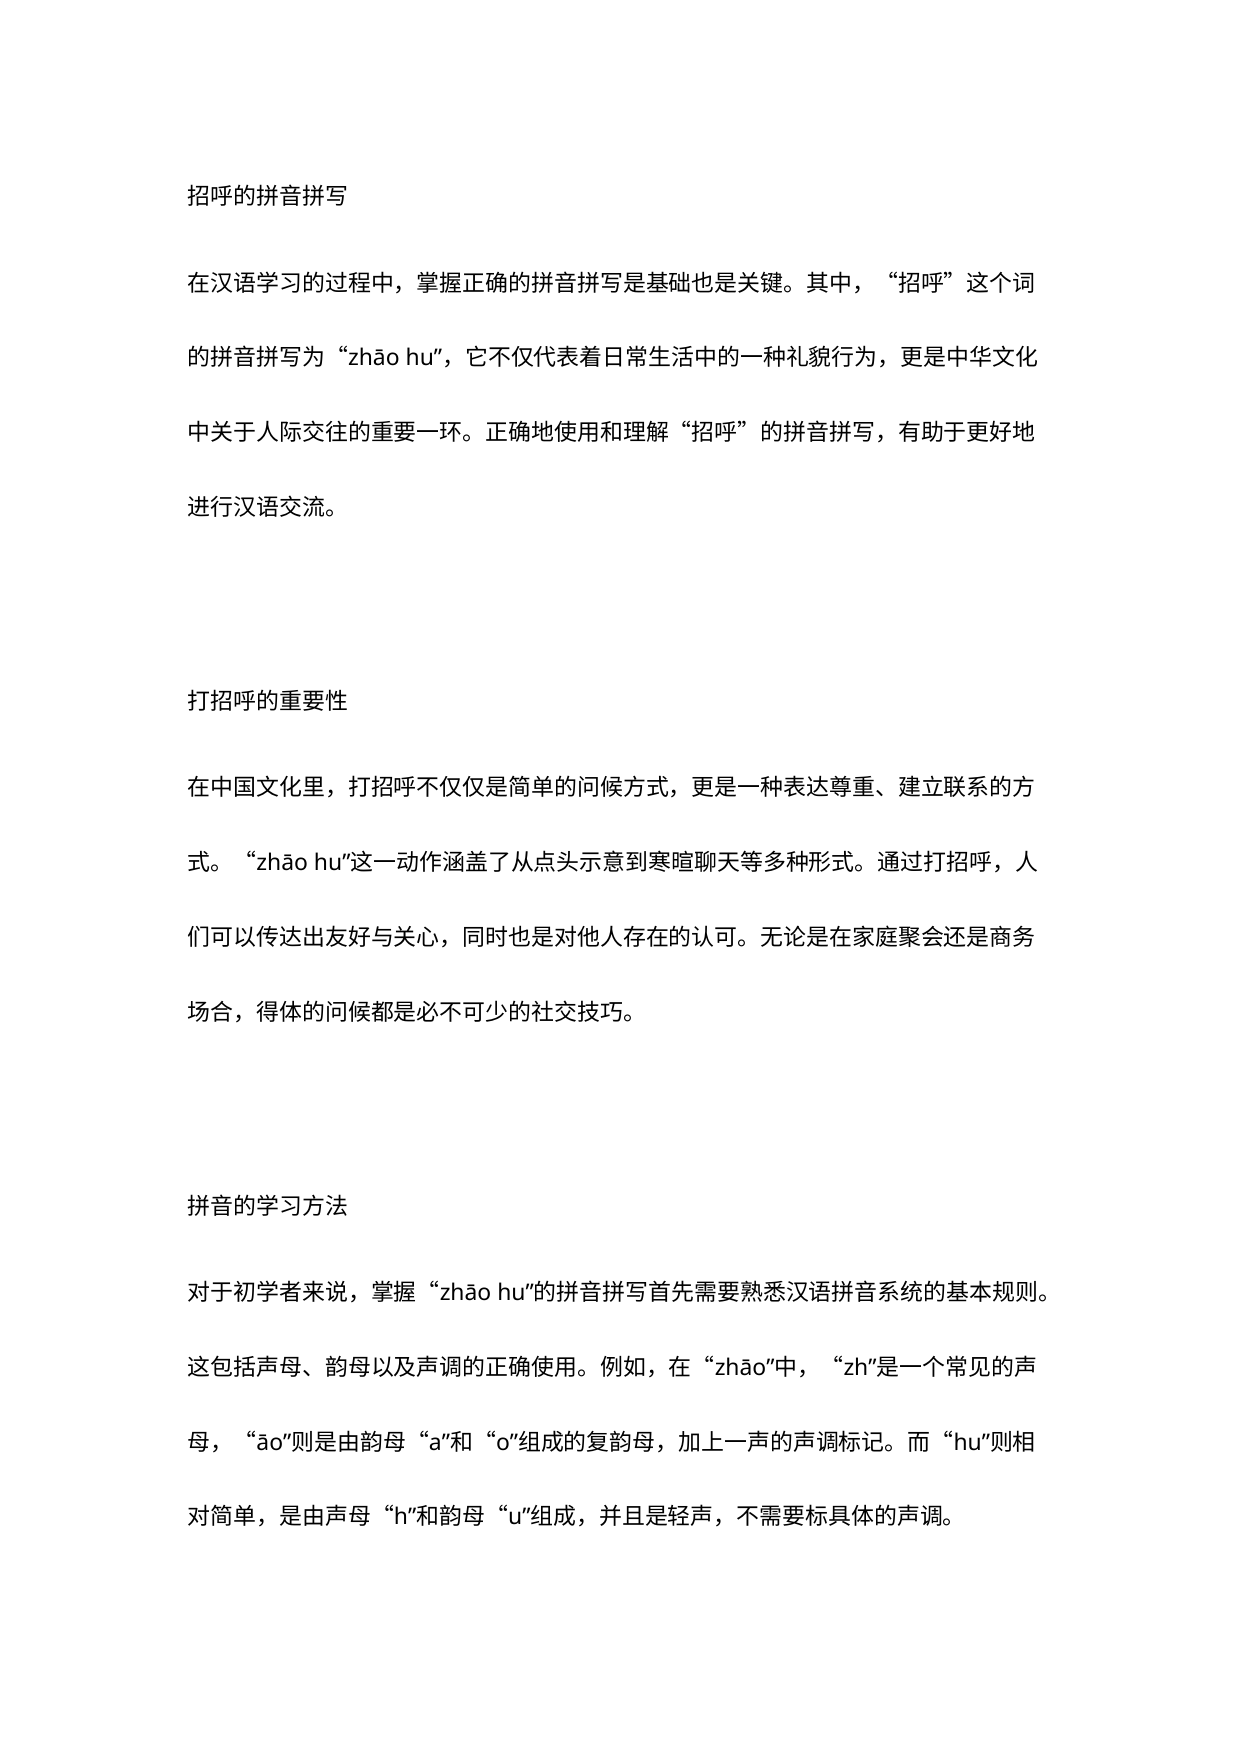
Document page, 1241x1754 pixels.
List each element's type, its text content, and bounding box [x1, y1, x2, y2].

text 打招呼的重要性 [187, 667, 1053, 732]
text 拼音的学习方法 [187, 1172, 1053, 1237]
text 在汉语学习的过程中，掌握正确的拼音拼写是基础也是关键。其中，“招呼”这个词的拼音拼写为“zhāo hu”，它不仅代表着日常生活中的一种礼貌行为，更是中华文化中关于人际交往的重要一环。正确地使用和理解“招呼”的拼音拼写，有助于更好地进行汉语交流。 [187, 248, 1053, 538]
text 招呼的拼音拼写 [187, 162, 1053, 227]
text 在中国文化里，打招呼不仅仅是简单的问候方式，更是一种表达尊重、建立联系的方式。“zhāo hu”这一动作涵盖了从点头示意到寒暄聊天等多种形式。通过打招呼，人们可以传达出友好与关心，同时也是对他人存在的认可。无论是在家庭聚会还是商务场合，得体的问候都是必不可少的社交技巧。 [187, 753, 1053, 1042]
text 对于初学者来说，掌握“zhāo hu”的拼音拼写首先需要熟悉汉语拼音系统的基本规则。这包括声母、韵母以及声调的正确使用。例如，在“zhāo”中，“zh”是一个常见的声母，“āo”则是由韵母“a”和“o”组成的复韵母，加上一声的声调标记。而“hu”则相对简单，是由声母“h”和韵母“u”组成，并且是轻声，不需要标具体的声调。 [187, 1258, 1053, 1547]
